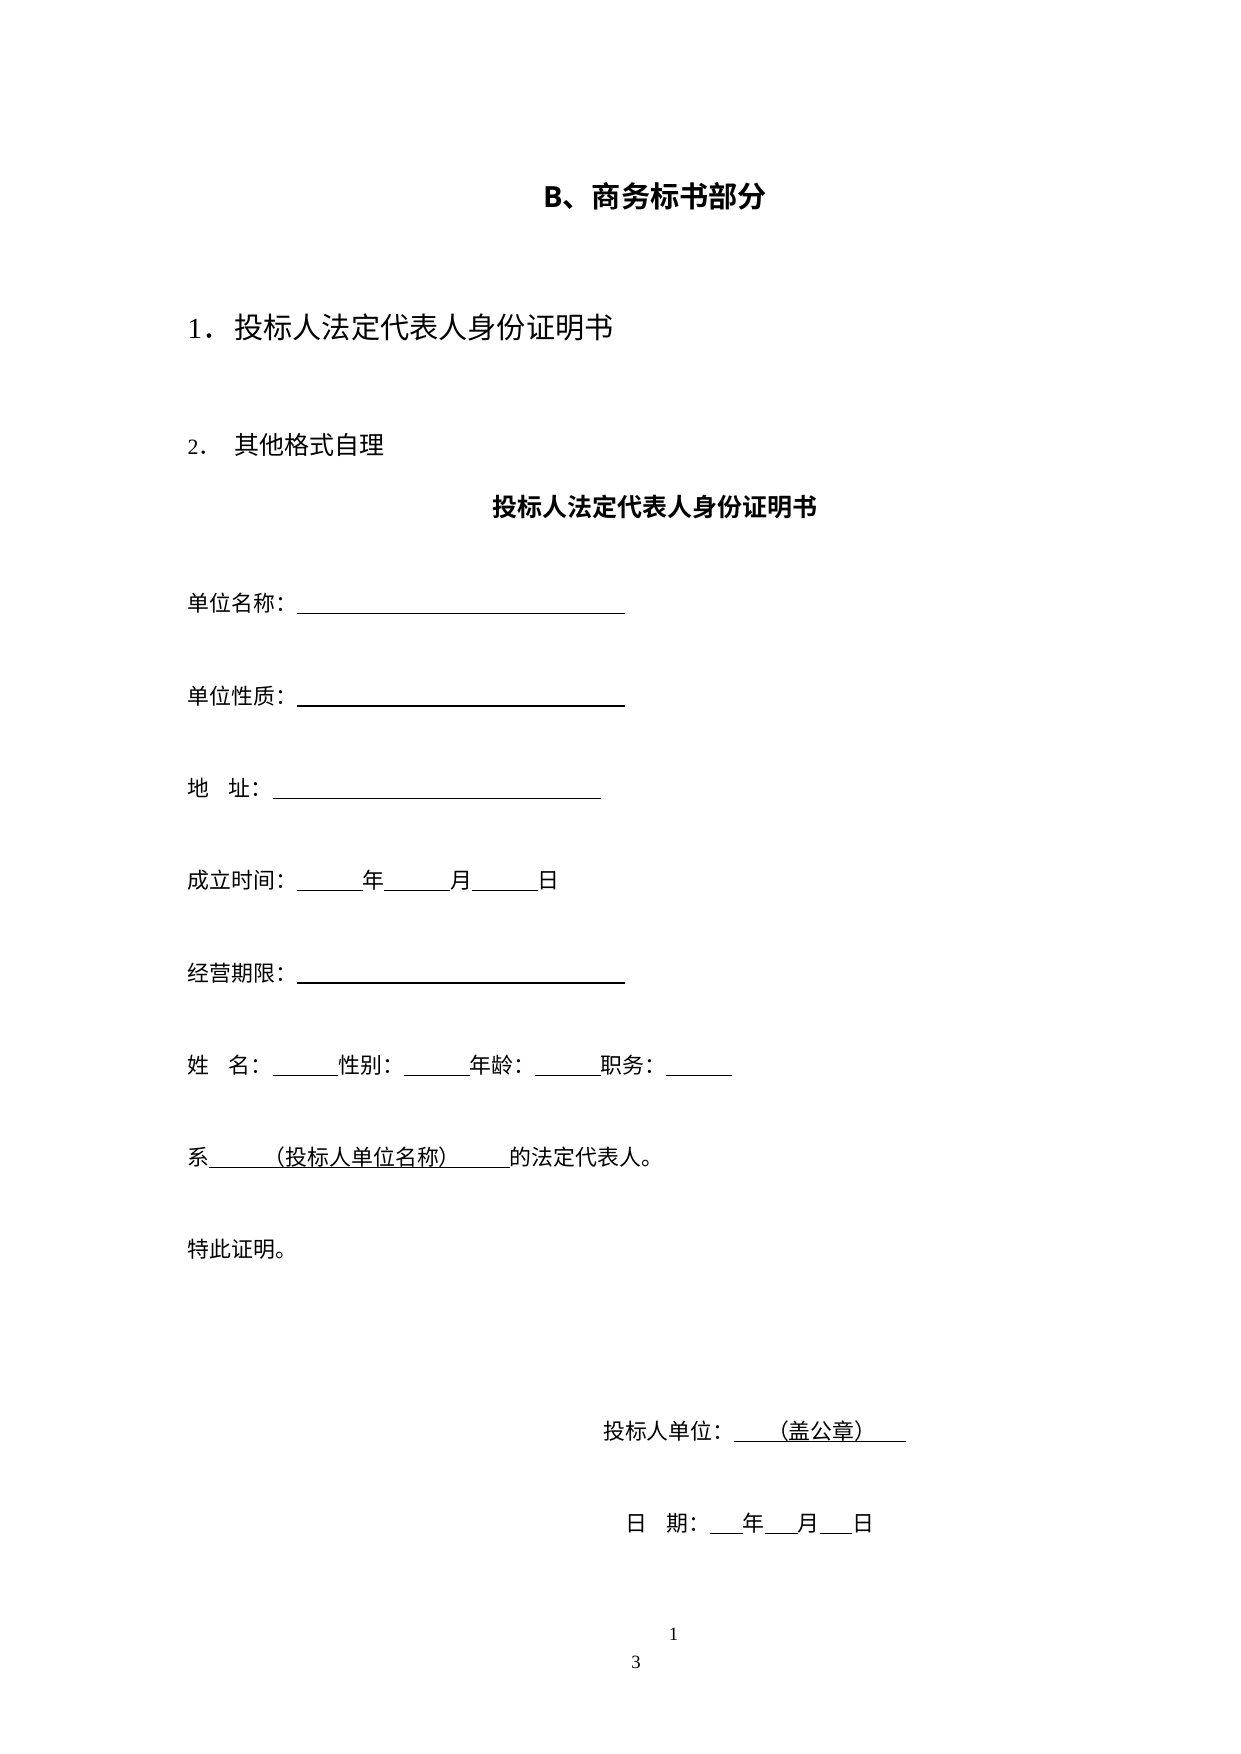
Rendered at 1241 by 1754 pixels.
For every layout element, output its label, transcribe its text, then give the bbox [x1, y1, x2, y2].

list 其他格式自理 [187, 411, 1122, 476]
subtitle B、商务标书部分 [187, 162, 1122, 227]
text 姓 名： 性别： 年龄： 职务： [187, 1048, 1122, 1079]
text 单位名称： [187, 586, 1122, 618]
text 成立时间： 年 月 日 [187, 863, 1122, 895]
text 经营期限： [187, 956, 1122, 987]
subtitle 投标人法定代表人身份证明书 [187, 293, 1122, 358]
text 单位性质： [187, 679, 1122, 710]
text 投标人单位： （盖公章） [187, 1414, 1122, 1446]
text 特此证明。 [187, 1232, 1122, 1264]
text 地 址： [187, 771, 1122, 803]
text 日 期： 年 月 日 [187, 1506, 1122, 1538]
text 投标人法定代表人身份证明书 [187, 487, 1122, 523]
text 系 （投标人单位名称） 的法定代表人。 [187, 1140, 1122, 1172]
